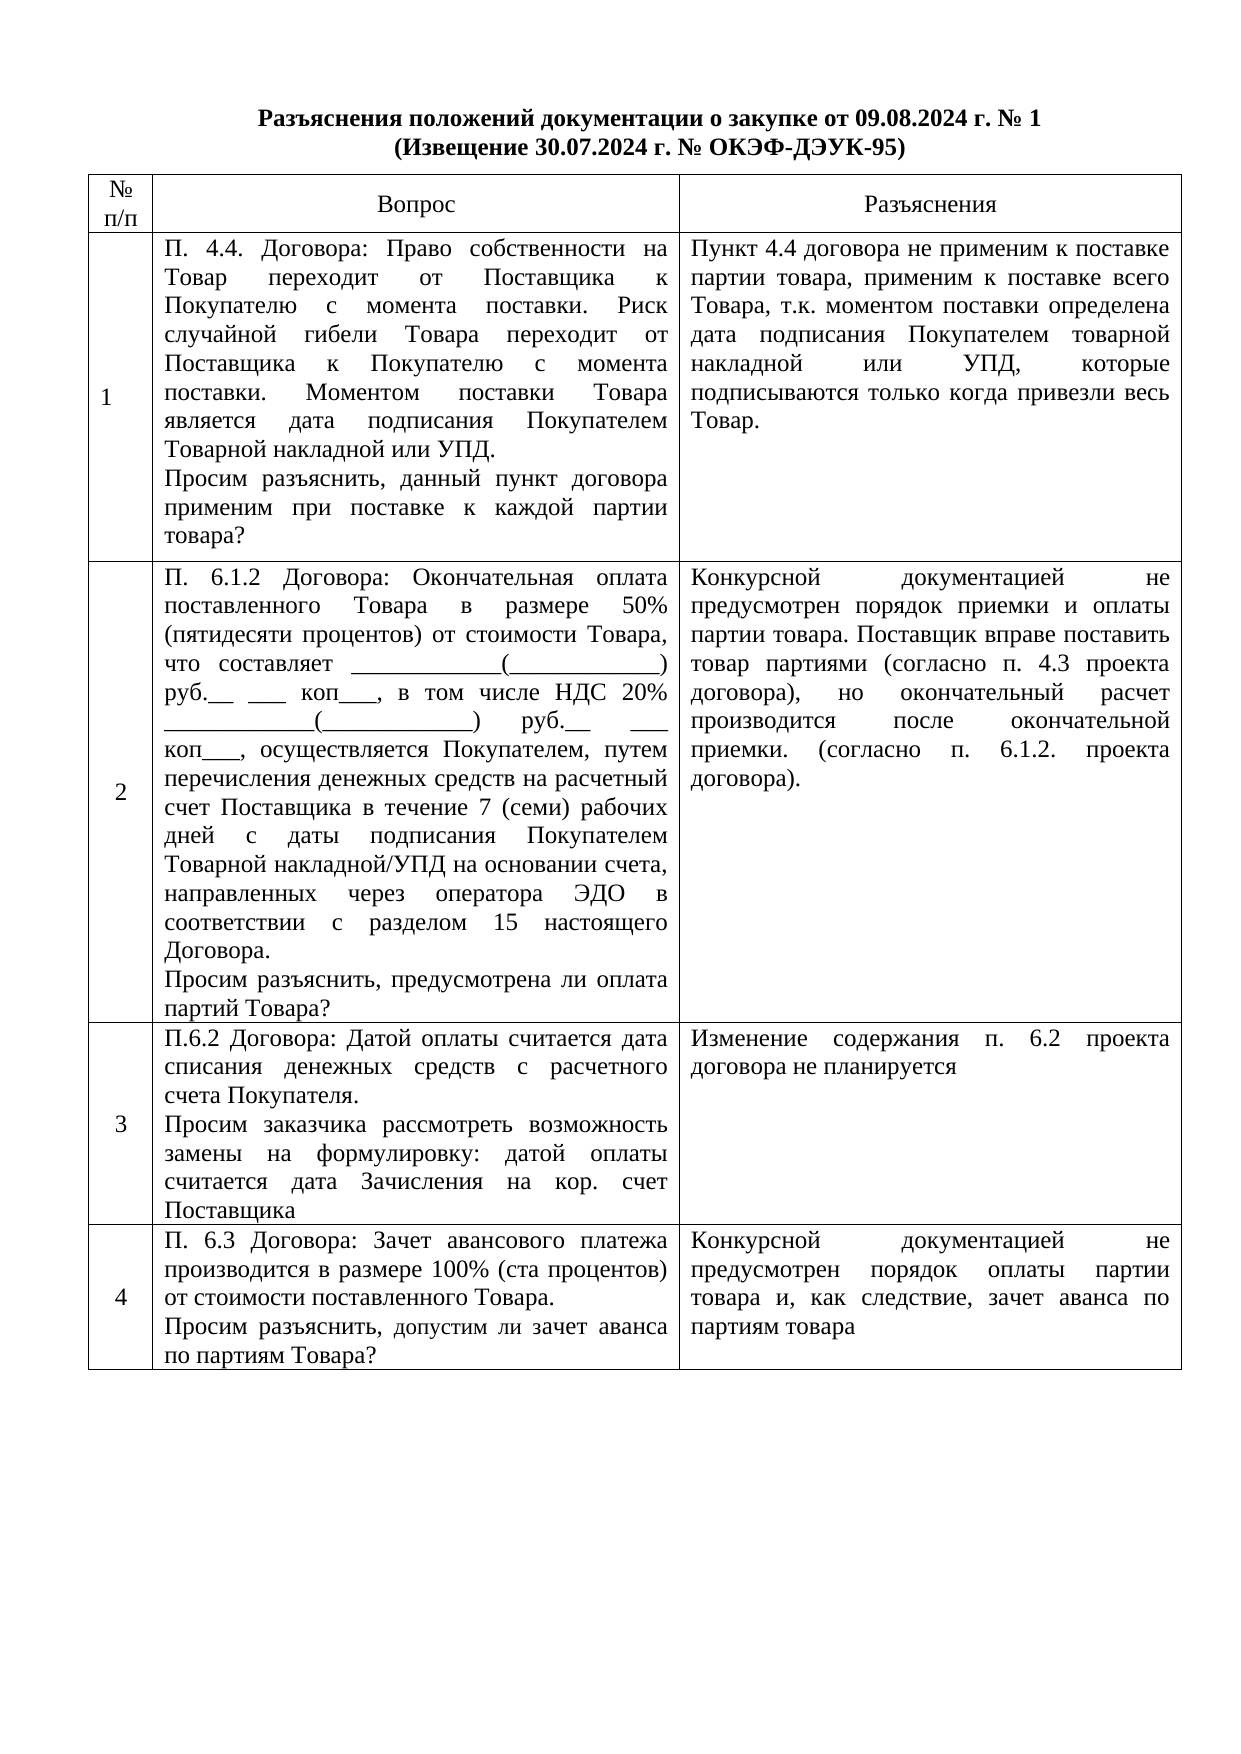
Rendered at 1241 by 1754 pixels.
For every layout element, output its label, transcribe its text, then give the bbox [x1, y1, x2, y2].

table_cell 1 [89, 233, 152, 561]
text Разъяснения положений документации о закупке от 09.08.2024 г. № 1 [118, 103, 1181, 132]
table_cell 2 [89, 562, 152, 1022]
table_cell Изменение содержания п. 6.2 проекта договора не планируется [680, 1023, 1181, 1224]
text (Извещение 30.07.2024 г. № ОКЭФ-ДЭУК-95) [118, 132, 1181, 161]
table_header № п/п [89, 175, 152, 232]
table_cell П. 6.1.2 Договора: Окончательная оплата поставленного Товара в размере 50% (пятидесяти процентов) от стоимости Товара, что составляет ____________(____________) руб.__ ___ коп___, в том числе НДС 20% ____________(____________) руб.__ ___ коп___, осуществляется Покупателем, путем перечисления денежных средств на расчетный счет Поставщика в течение 7 (семи) рабочих дней с даты подписания Покупателем Товарной накладной/УПД на основании счета, направленных через оператора ЭДО в соответствии с разделом 15 настоящего Договора. Просим разъяснить, предусмотрена ли оплата партий Товара? [153, 562, 679, 1022]
table_cell Конкурсной документацией не предусмотрен порядок приемки и оплаты партии товара. Поставщик вправе поставить товар партиями (согласно п. 4.3 проекта договора), но окончательный расчет производится после окончательной приемки. (согласно п. 6.1.2. проекта договора). [680, 562, 1181, 1022]
table_cell Конкурсной документацией не предусмотрен порядок оплаты партии товара и, как следствие, зачет аванса по партиям товара [680, 1225, 1181, 1369]
table_cell 3 [89, 1023, 152, 1224]
table_cell П.6.2 Договора: Датой оплаты считается дата списания денежных средств с расчетного счета Покупателя. Просим заказчика рассмотреть возможность замены на формулировку: датой оплаты считается дата Зачисления на кор. счет Поставщика [153, 1023, 679, 1224]
table_header Вопрос [153, 175, 679, 232]
table_cell 4 [89, 1225, 152, 1369]
table_cell П. 4.4. Договора: Право собственности на Товар переходит от Поставщика к Покупателю с момента поставки. Риск случайной гибели Товара переходит от Поставщика к Покупателю с момента поставки. Моментом поставки Товара является дата подписания Покупателем Товарной накладной или УПД. Просим разъяснить, данный пункт договора применим при поставке к каждой партии товара? [153, 233, 679, 561]
table_cell П. 6.3 Договора: Зачет авансового платежа производится в размере 100% (ста процентов) от стоимости поставленного Товара. Просим разъяснить, допустим ли зачет аванса по партиям Товара? [153, 1225, 679, 1369]
table_header Разъяснения [680, 175, 1181, 232]
table_cell Пункт 4.4 договора не применим к поставке партии товара, применим к поставке всего Товара, т.к. моментом поставки определена дата подписания Покупателем товарной накладной или УПД, которые подписываются только когда привезли весь Товар. [680, 233, 1181, 561]
